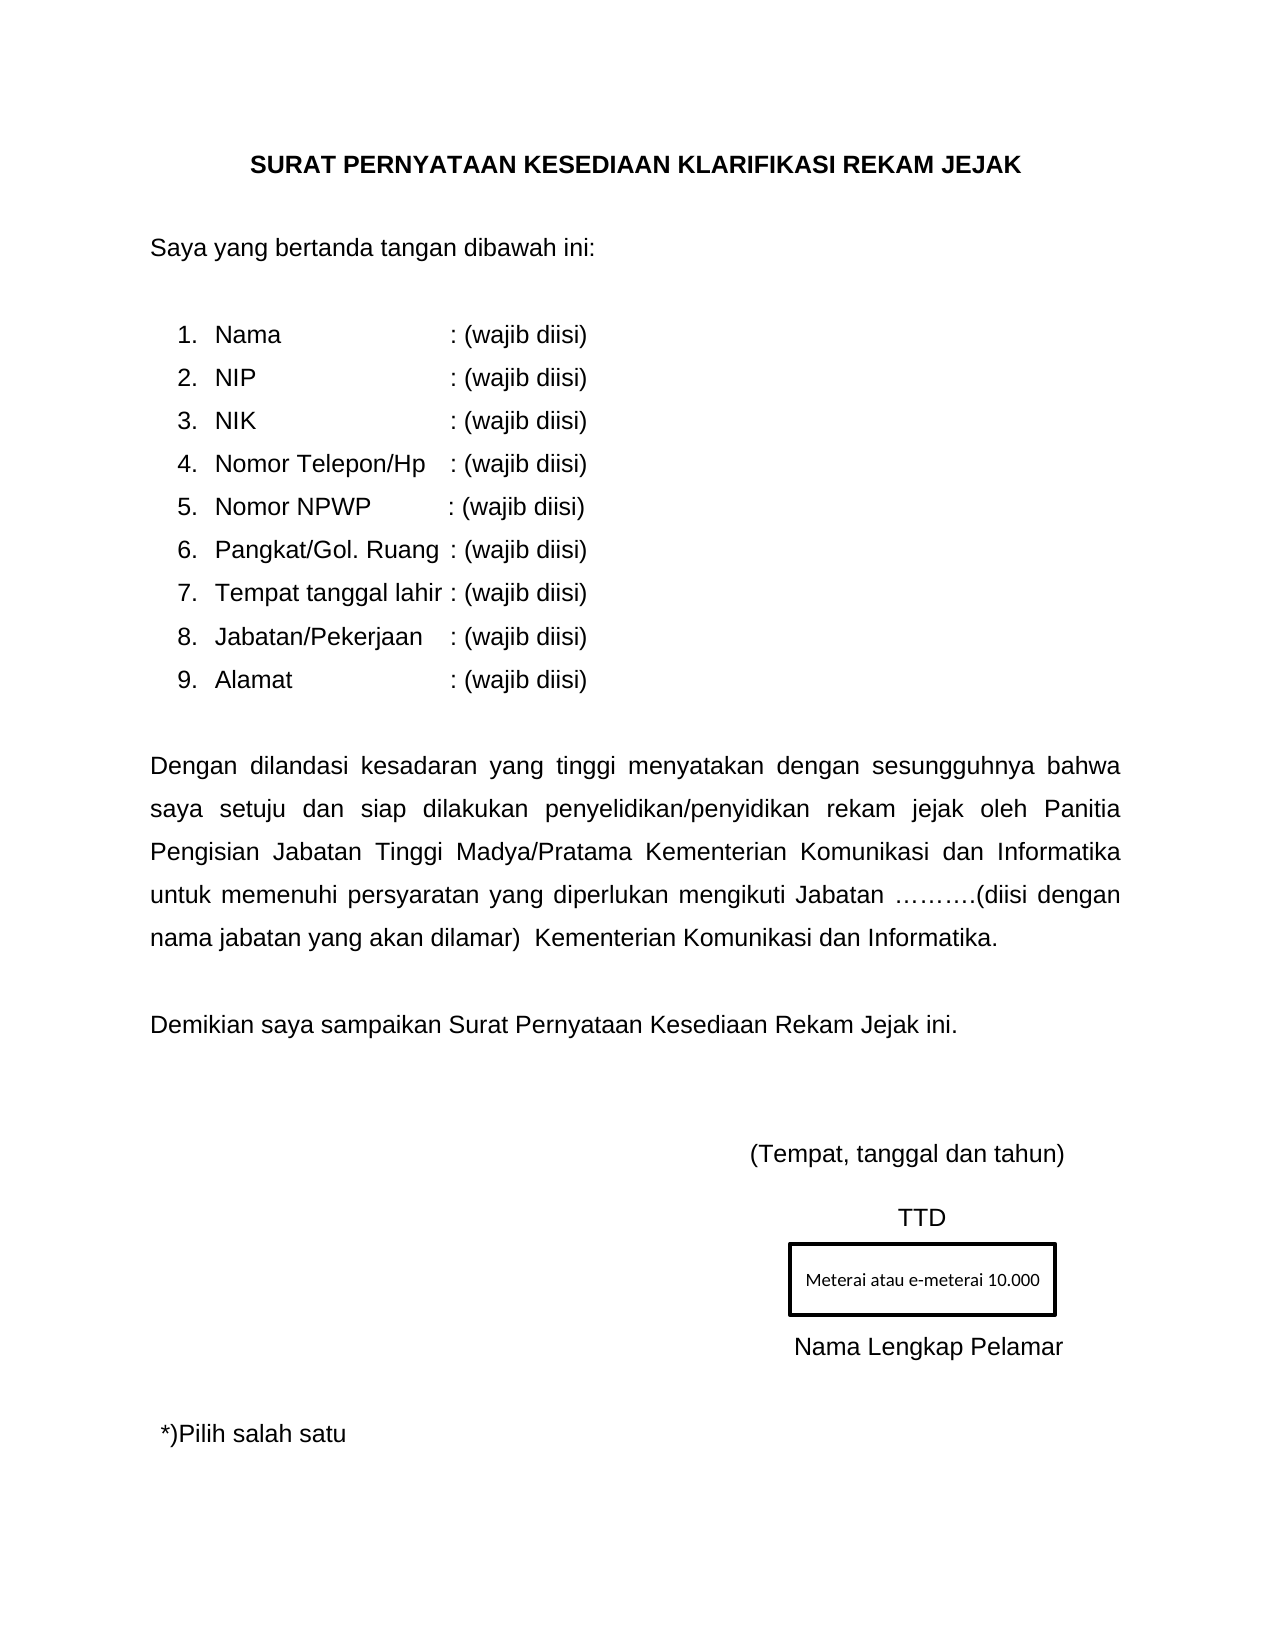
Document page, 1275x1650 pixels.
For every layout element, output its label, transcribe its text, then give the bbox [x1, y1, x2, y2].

list Jabatan/Pekerjaan : (wajib diisi) [177, 621, 1122, 650]
text SURAT PERNYATAAN KESEDIAAN KLARIFIKASI REKAM JEJAK [150, 150, 1122, 179]
text (Tempat, tanggal dan tahun) [150, 1139, 1125, 1168]
text *)Pilih salah satu [160, 1418, 1122, 1447]
text Saya yang bertanda tangan dibawah ini: [150, 233, 1122, 262]
list Nomor Telepon/Hp : (wajib diisi) [177, 449, 1122, 478]
text TTD [766, 1203, 1122, 1232]
list Demikian saya sampaikan Surat Pernyataan Kesediaan Rekam Jejak ini. [150, 1009, 1122, 1038]
list Dengan dilandasi kesadaran yang tinggi menyatakan dengan sesungguhnya bahwa saya setuju dan siap dilakukan penyelidikan/penyidikan rekam jejak oleh Panitia Pengisian Jabatan Tinggi Madya/Pratama Kementerian Komunikasi dan Informatika untuk memenuhi persyaratan yang diperlukan mengikuti Jabatan ……….(diisi dengan nama jabatan yang akan dilamar) Kementerian Komunikasi dan Informatika. [150, 751, 1122, 952]
list NIK : (wajib diisi) [177, 406, 1122, 434]
list NIP : (wajib diisi) [177, 363, 1122, 391]
list Pangkat/Gol. Ruang : (wajib diisi) [177, 535, 1122, 564]
text Nama Lengkap Pelamar [642, 1332, 1122, 1361]
list Nama : (wajib diisi) [177, 319, 1122, 348]
list Tempat tanggal lahir : (wajib diisi) [177, 578, 1122, 607]
list Nomor NPWP : (wajib diisi) [177, 492, 1122, 521]
list Alamat : (wajib diisi) [177, 664, 1122, 693]
